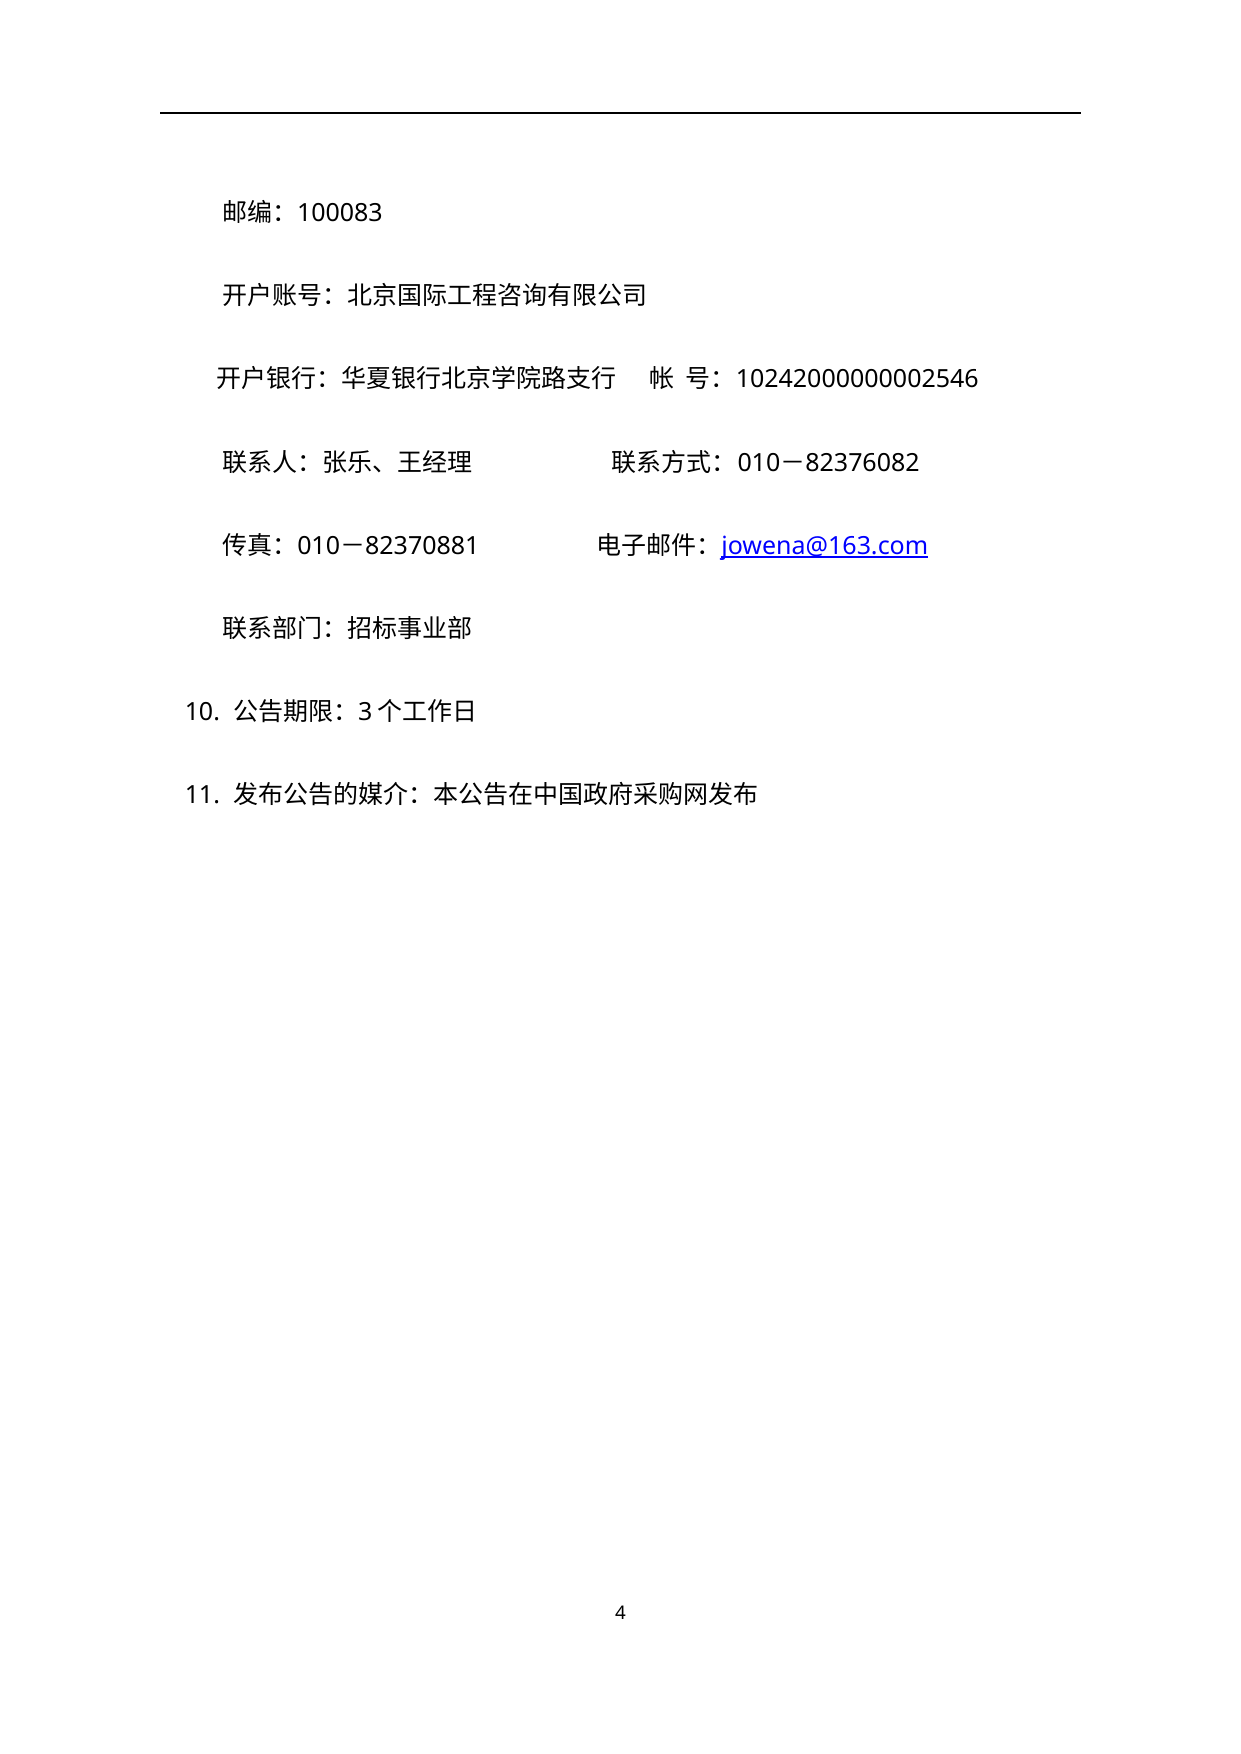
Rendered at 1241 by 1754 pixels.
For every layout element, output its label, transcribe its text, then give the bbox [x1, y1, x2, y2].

text 联系部门：招标事业部 [159, 594, 1081, 659]
text 传真：010－82370881 电子邮件：jowena@163.com [159, 511, 1081, 576]
text 开户银行：华夏银行北京学院路支行 帐 号：10242000000002546 [203, 344, 1081, 409]
text 11. 发布公告的媒介：本公告在中国政府采购网发布 [159, 760, 1081, 825]
text 10. 公告期限：3个工作日 [159, 677, 1081, 742]
text 邮编：100083 [222, 178, 1081, 243]
text 联系人：张乐、王经理 联系方式：010－82376082 [159, 428, 1081, 493]
text 开户账号：北京国际工程咨询有限公司 [222, 261, 1081, 326]
